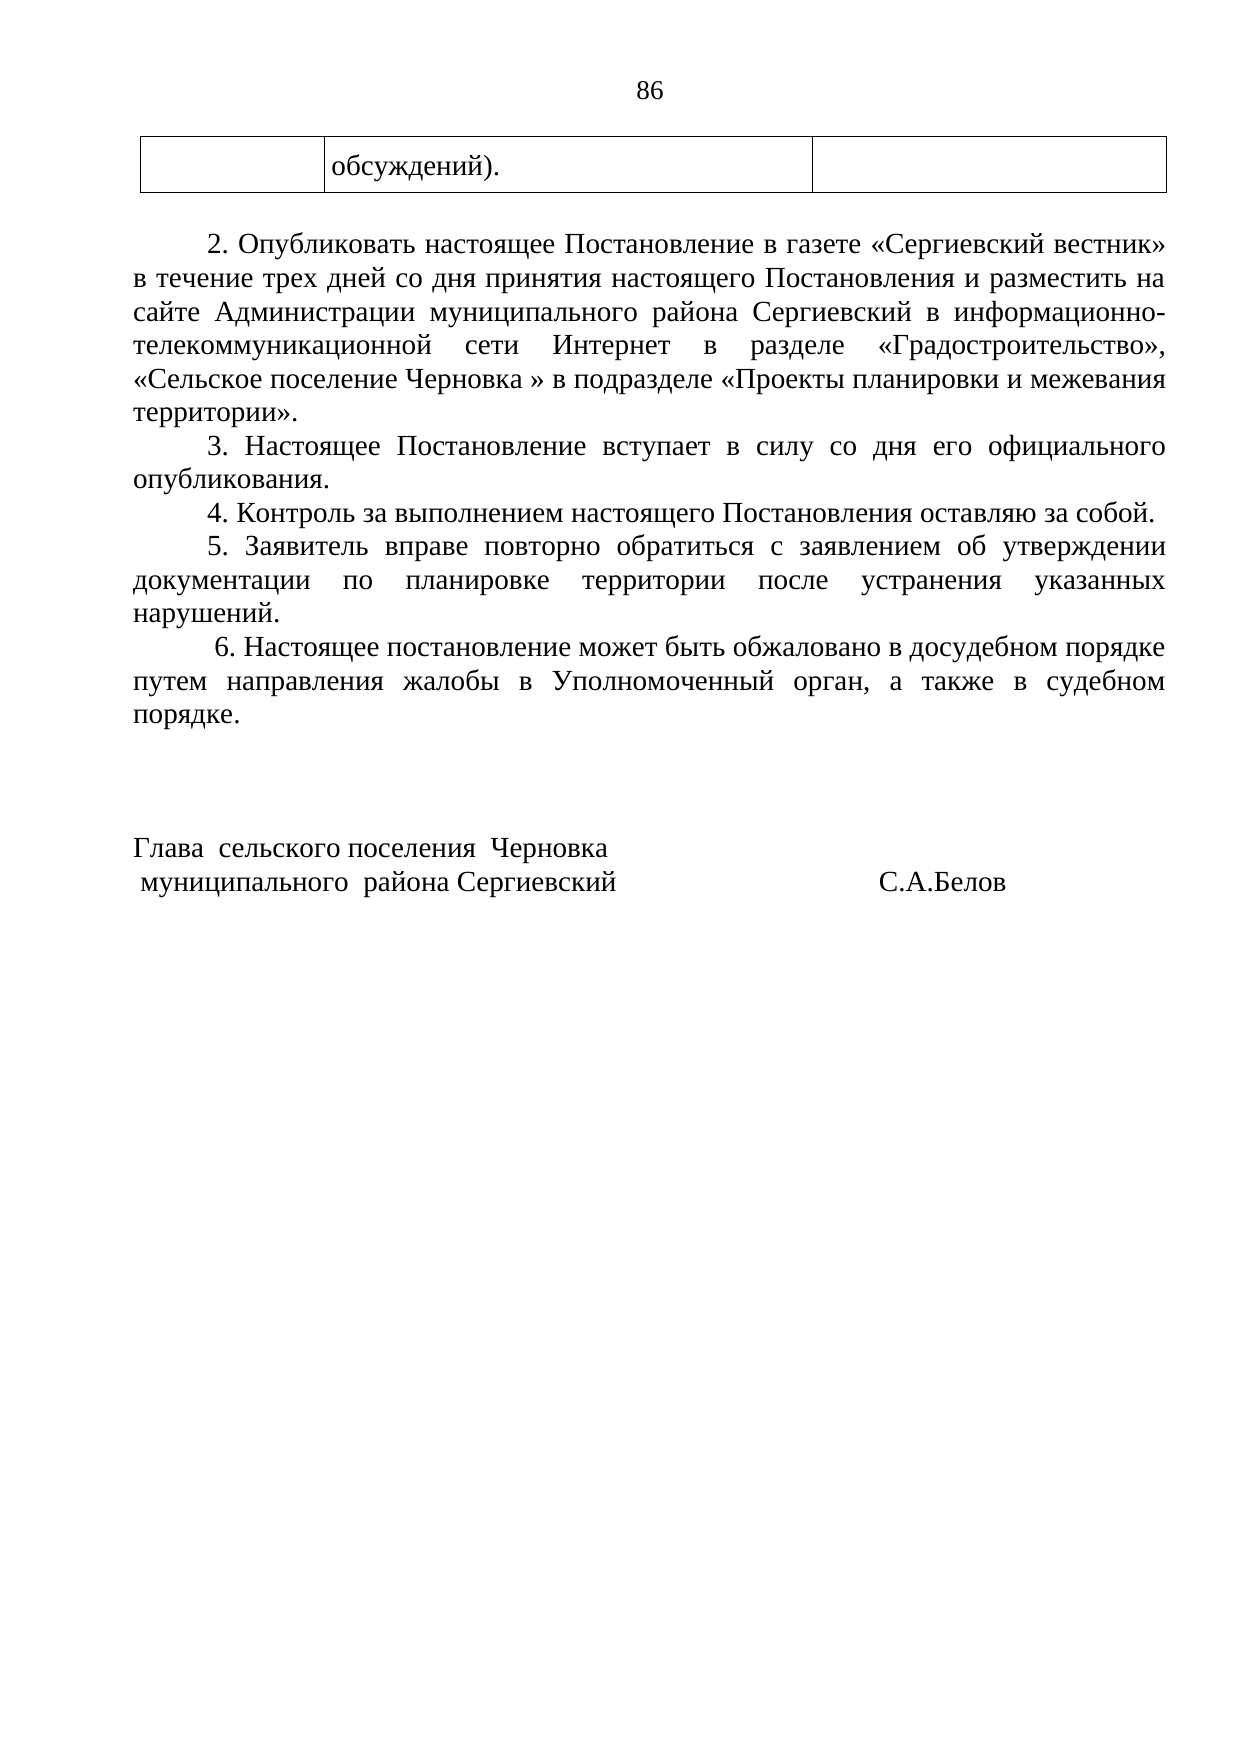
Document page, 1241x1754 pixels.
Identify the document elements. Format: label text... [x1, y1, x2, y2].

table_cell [813, 137, 1166, 192]
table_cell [325, 137, 812, 192]
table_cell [141, 137, 324, 192]
text Глава сельского поселения Черновка [133, 830, 1167, 864]
text 4. Контроль за выполнением настоящего Постановления оставляю за собой. [133, 495, 1167, 528]
text 2. Опубликовать настоящее Постановление в газете «Сергиевский вестник» в течение трех дней со дня принятия настоящего Постановления и разместить на сайте Администрации муниципального района Сергиевский в информационно-телекоммуникационной сети Интернет в разделе «Градостроительство», «Сельское поселение Черновка » в подразделе «Проекты планировки и межевания территории». [133, 227, 1167, 428]
text муниципального района Сергиевский С.А.Белов [133, 864, 1167, 897]
text 3. Настоящее Постановление вступает в силу со дня его официального опубликования. [133, 428, 1167, 495]
text 6. Настоящее постановление может быть обжаловано в досудебном порядке путем направления жалобы в Уполномоченный орган, а также в судебном порядке. [133, 629, 1167, 730]
text 5. Заявитель вправе повторно обратиться с заявлением об утверждении документации по планировке территории после устранения указанных нарушений. [133, 528, 1167, 629]
